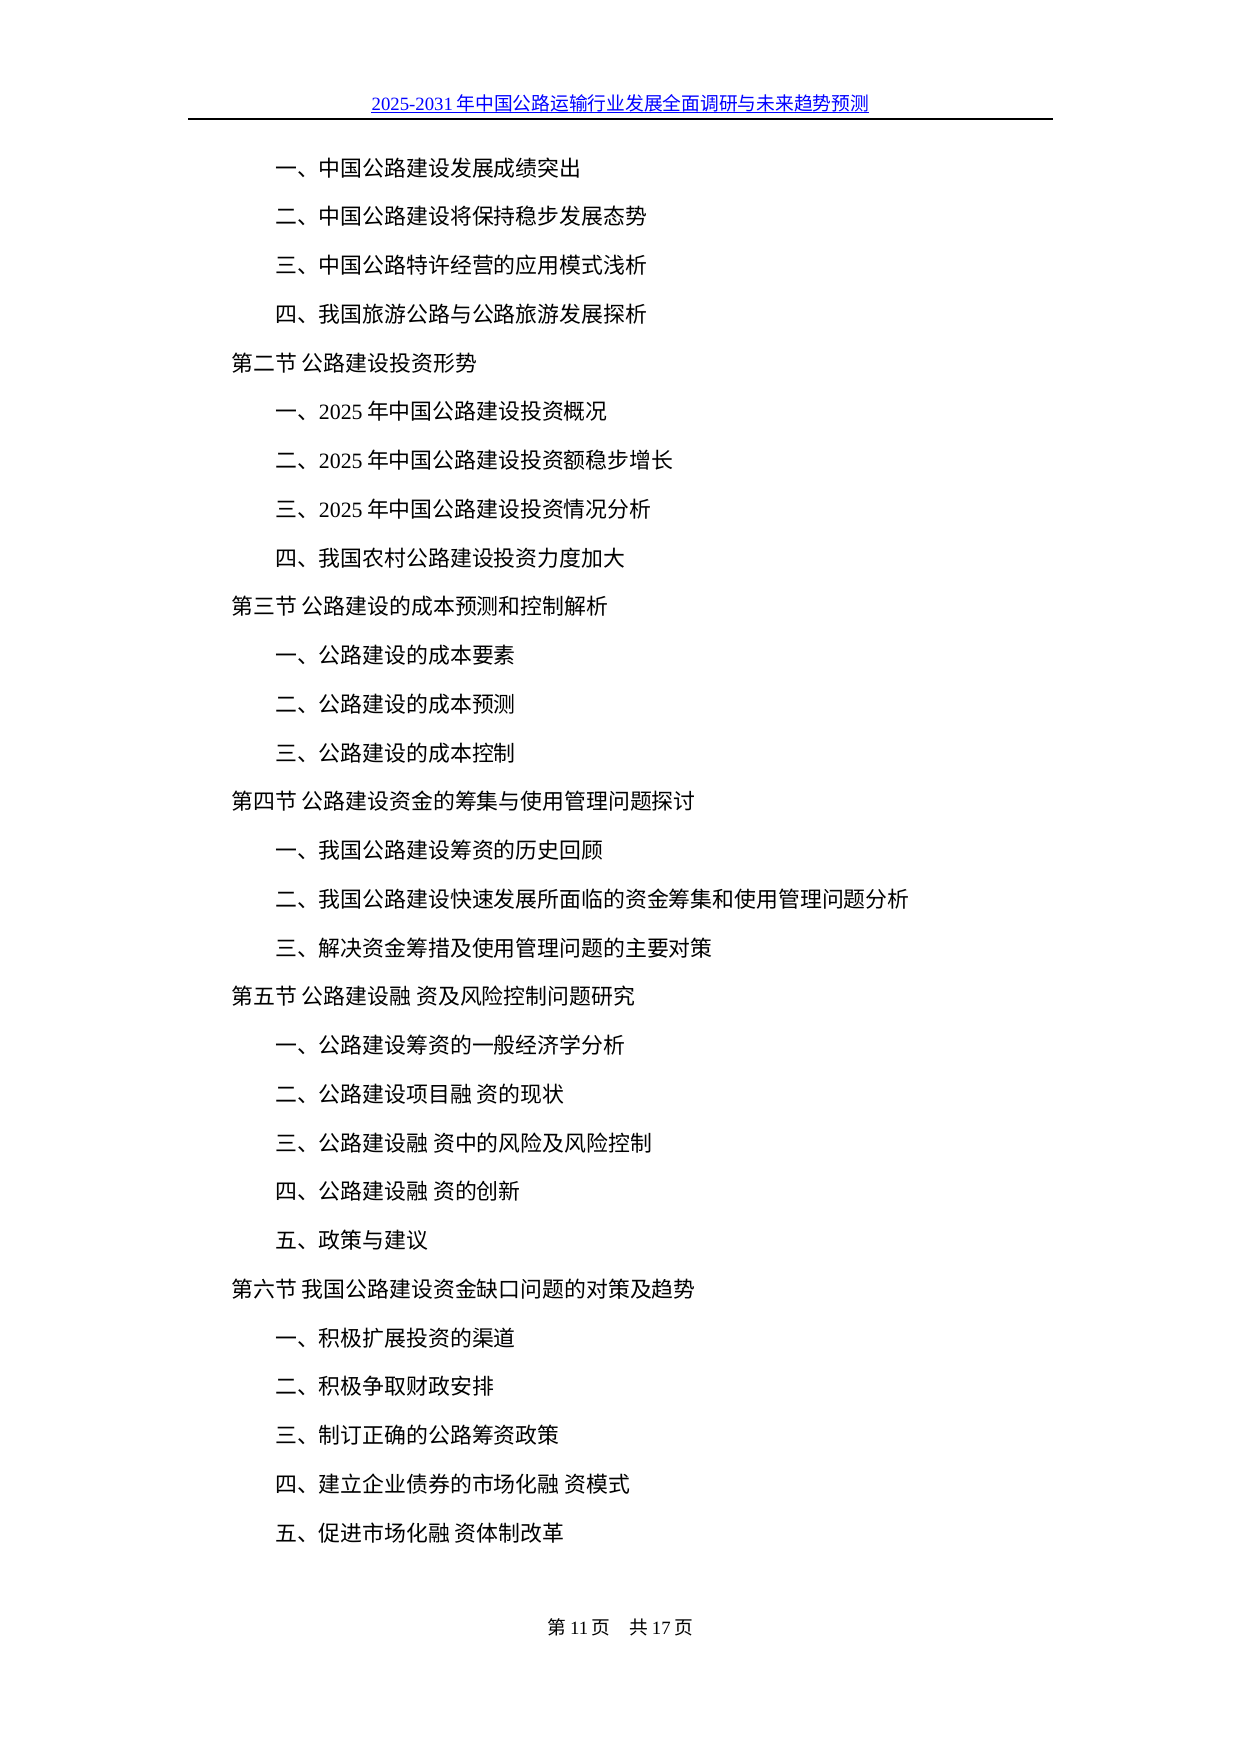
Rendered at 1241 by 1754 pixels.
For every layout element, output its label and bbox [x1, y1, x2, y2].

text [187, 150, 1053, 1548]
